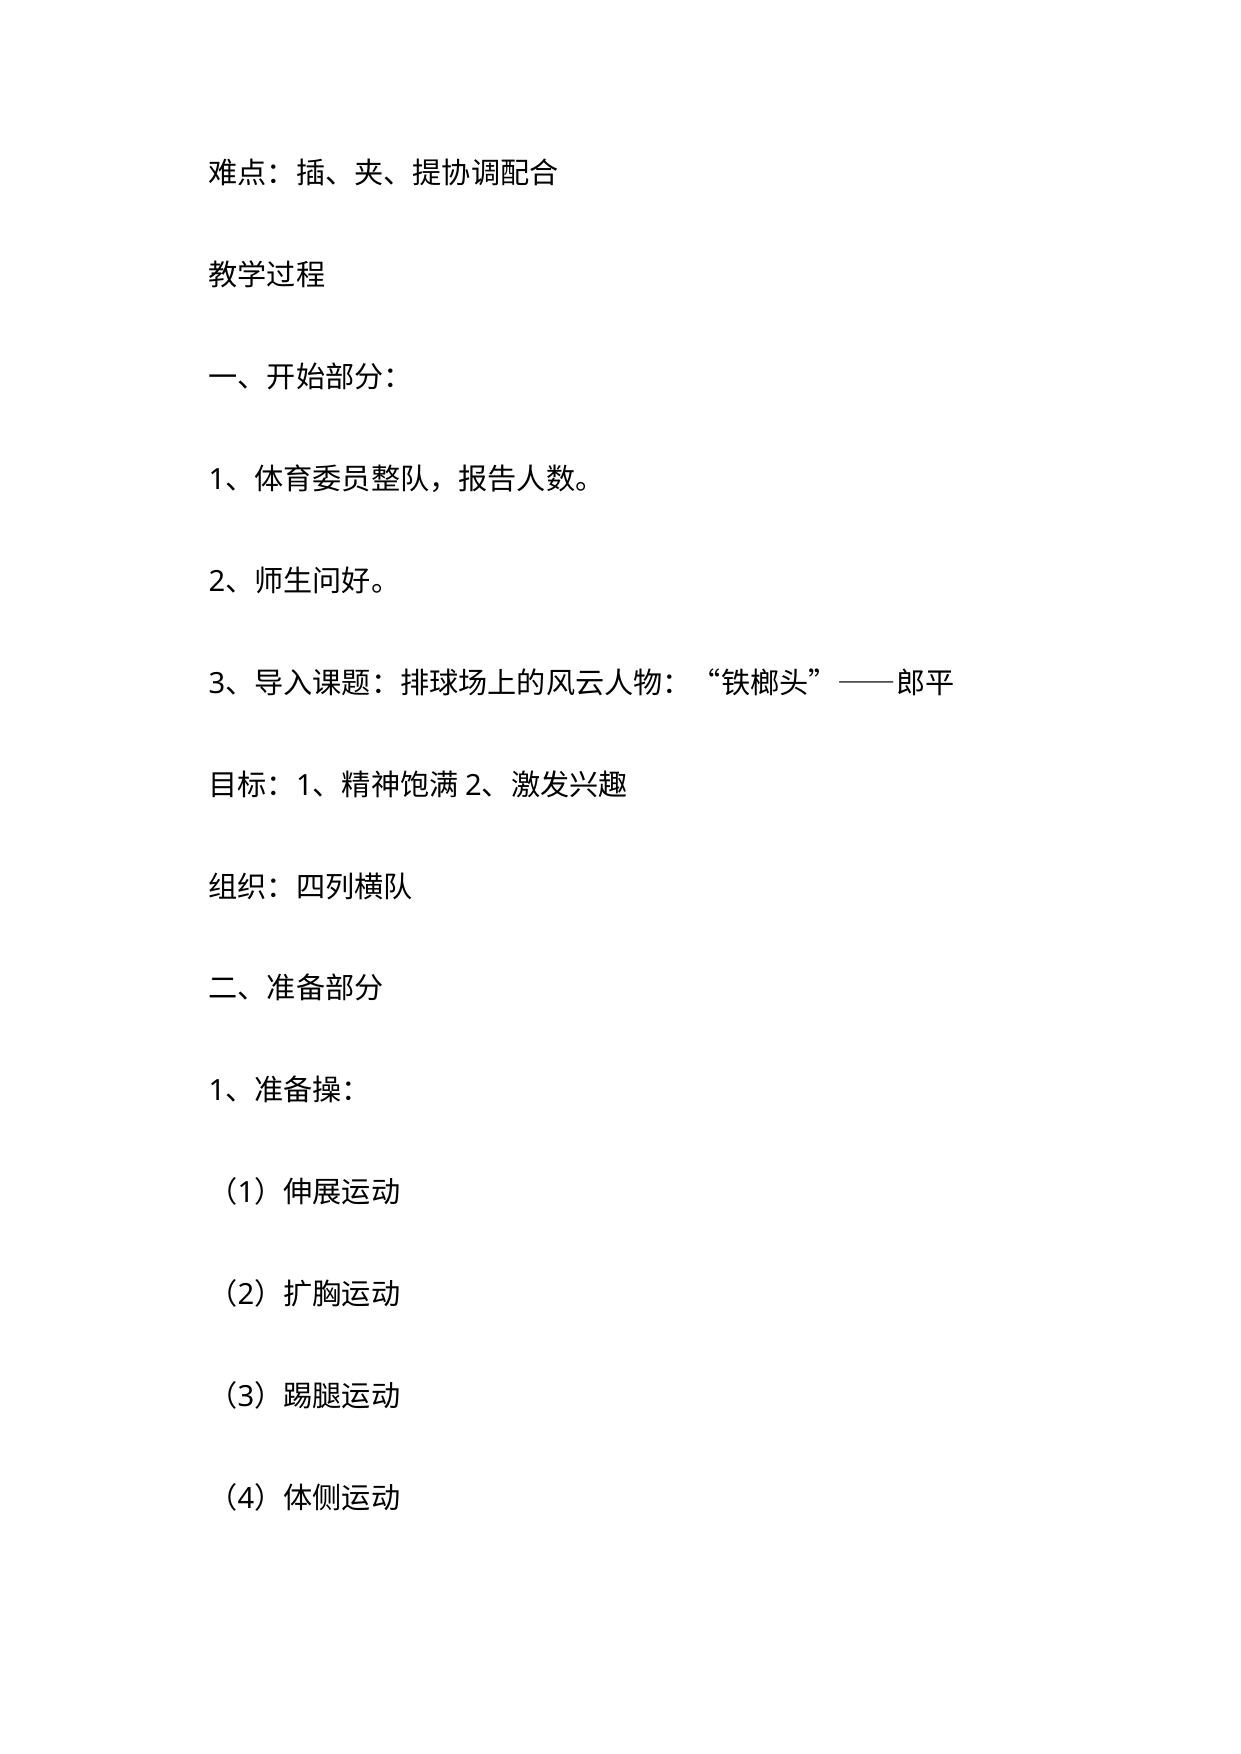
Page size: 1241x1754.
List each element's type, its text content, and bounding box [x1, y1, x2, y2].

text 难点：插、夹、提协调配合 [150, 150, 1090, 192]
text 二、准备部分 [150, 965, 1090, 1007]
text 组织：四列横队 [150, 863, 1090, 906]
text 一、开始部分： [150, 353, 1090, 396]
text （3）踢腿运动 [150, 1373, 1090, 1415]
text 目标：1、精神饱满 2、激发兴趣 [150, 761, 1090, 804]
text （1）伸展运动 [150, 1169, 1090, 1211]
text 2、师生问好。 [150, 557, 1090, 600]
text 教学过程 [150, 252, 1090, 294]
text 1、准备操： [150, 1067, 1090, 1109]
text 1、体育委员整队，报告人数。 [150, 455, 1090, 498]
text （2）扩胸运动 [150, 1271, 1090, 1313]
text 3、导入课题：排球场上的风云人物：“铁榔头”——郎平 [150, 659, 1090, 702]
text （4）体侧运动 [150, 1475, 1090, 1517]
